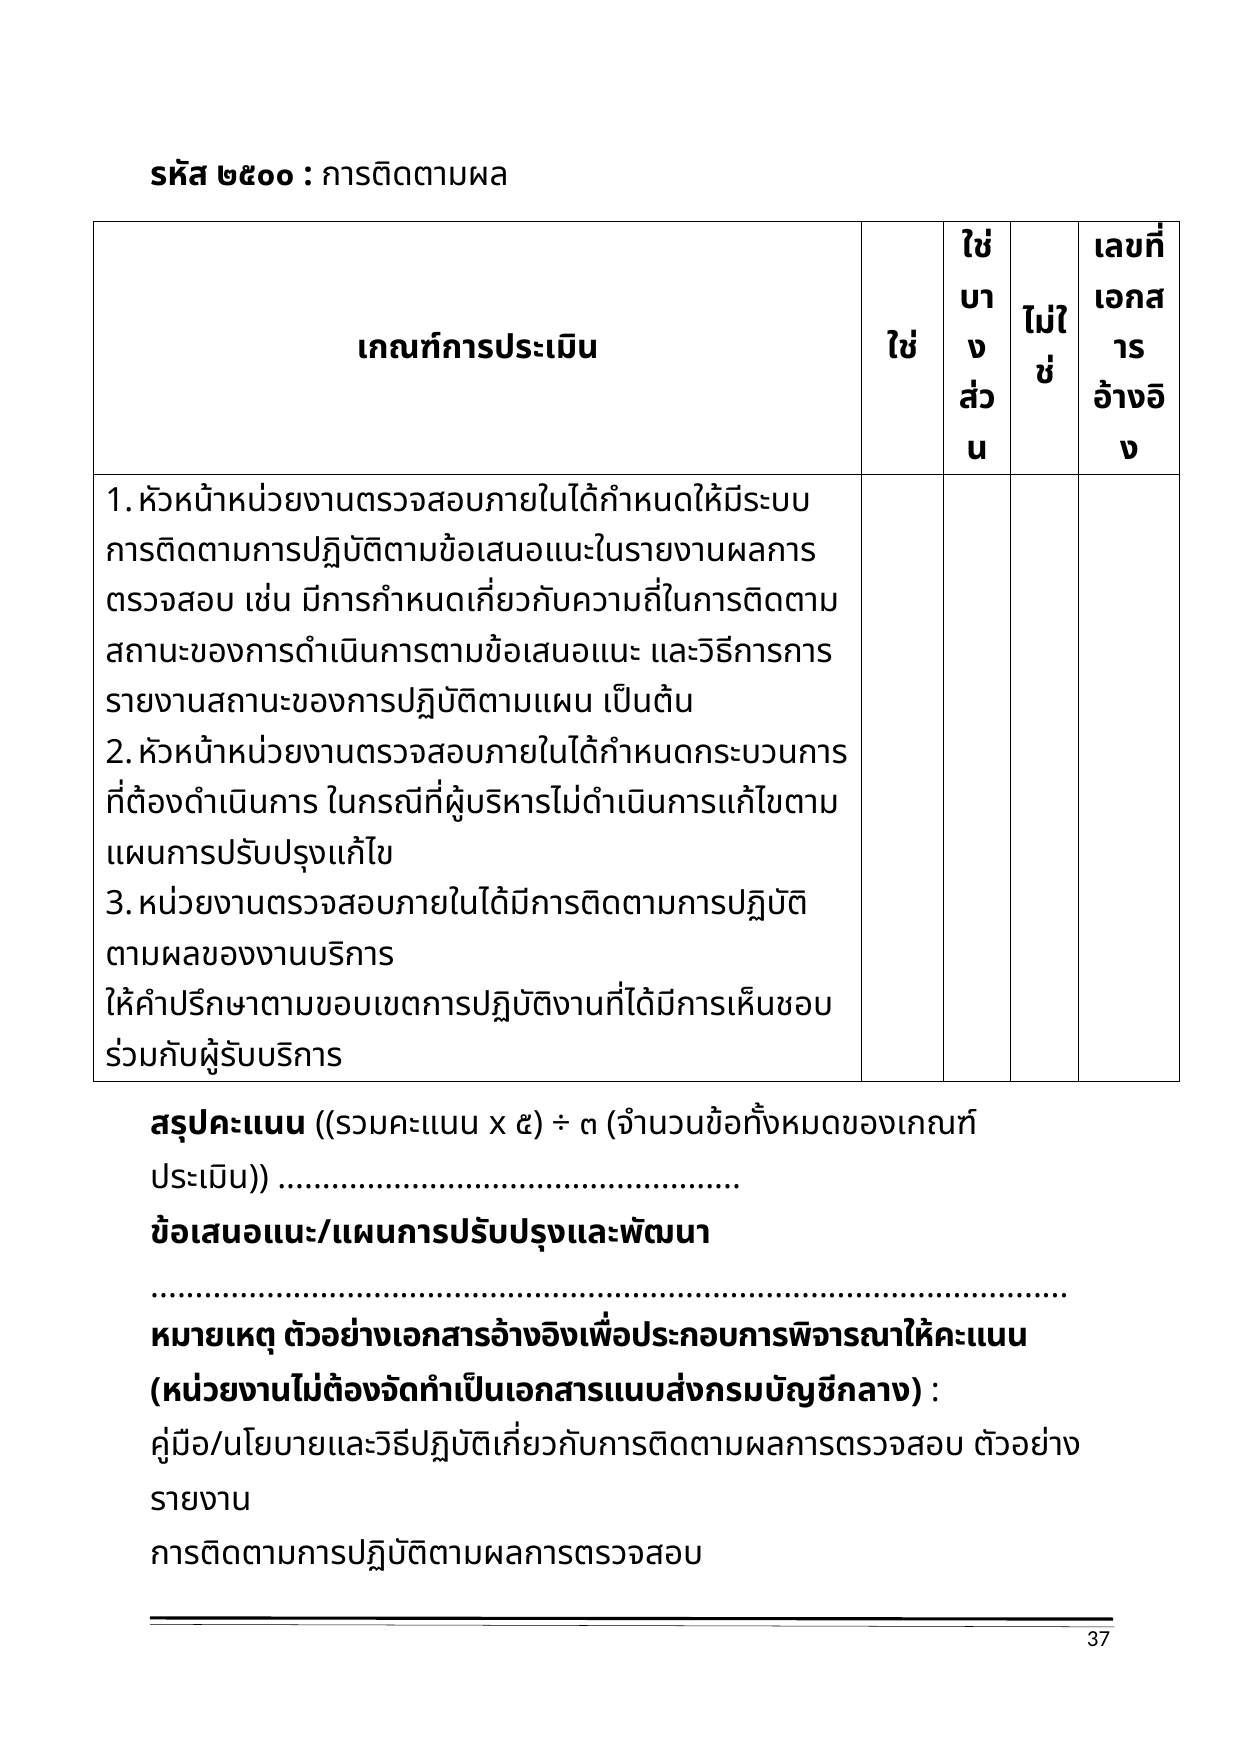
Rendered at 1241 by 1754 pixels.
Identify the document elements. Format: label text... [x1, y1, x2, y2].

table_header ใช่บางส่วน [944, 222, 1010, 474]
text รหัส ๒๕๐๐ : การติดตามผล [150, 150, 1090, 201]
table_header ใช่ [862, 222, 943, 474]
text หมายเหตุ ตัวอย่างเอกสารอ้างอิงเพื่อประกอบการพิจารณาให้คะแนน (หน่วยงานไม่ต้องจัดทำเป็นเอกสารแนบส่งกรมบัญชีกลาง) : คู่มือ/นโยบายและวิธีปฏิบัติเกี่ยวกับการติดตามผลการตรวจสอบ ตัวอย่างรายงาน การติดตามการปฏิบัติตามผลการตรวจสอบ [150, 1311, 1090, 1579]
table_cell [944, 475, 1010, 1081]
table_cell [1079, 475, 1179, 1081]
table_cell [1011, 475, 1078, 1081]
table_header เกณฑ์การประเมิน [94, 222, 861, 474]
text ข้อเสนอแนะ/แผนการปรับปรุงและพัฒนา ....................................................................................................... [150, 1208, 1090, 1307]
table_header ไม่ใช่ [1011, 222, 1078, 474]
text สรุปคะแนน ((รวมคะแนน x ๕) ÷ ๓ (จำนวนข้อทั้งหมดของเกณฑ์ประเมิน)) .................................................... [150, 1099, 1090, 1204]
table_cell [862, 475, 943, 1081]
table_cell หัวหน้าหน่วยงานตรวจสอบภายในได้กำหนดให้มีระบบการติดตามการปฏิบัติตามข้อเสนอแนะในรายงานผลการตรวจสอบ เช่น มีการกำหนดเกี่ยวกับความถี่ในการติดตามสถานะของการดำเนินการตามข้อเสนอแนะ และวิธีการการรายงานสถานะของการปฏิบัติตามแผน เป็นต้น หัวหน้าหน่วยงานตรวจสอบภายในได้กำหนดกระบวนการที่ต้องดำเนินการ ในกรณีที่ผู้บริหารไม่ดำเนินการแก้ไขตามแผนการปรับปรุงแก้ไข หน่วยงานตรวจสอบภายในได้มีการติดตามการปฏิบัติตามผลของงานบริการ ให้คำปรึกษาตามขอบเขตการปฏิบัติงานที่ได้มีการเห็นชอบร่วมกับผู้รับบริการ [94, 475, 861, 1081]
table_header เลขที่เอกสารอ้างอิง [1079, 222, 1179, 474]
